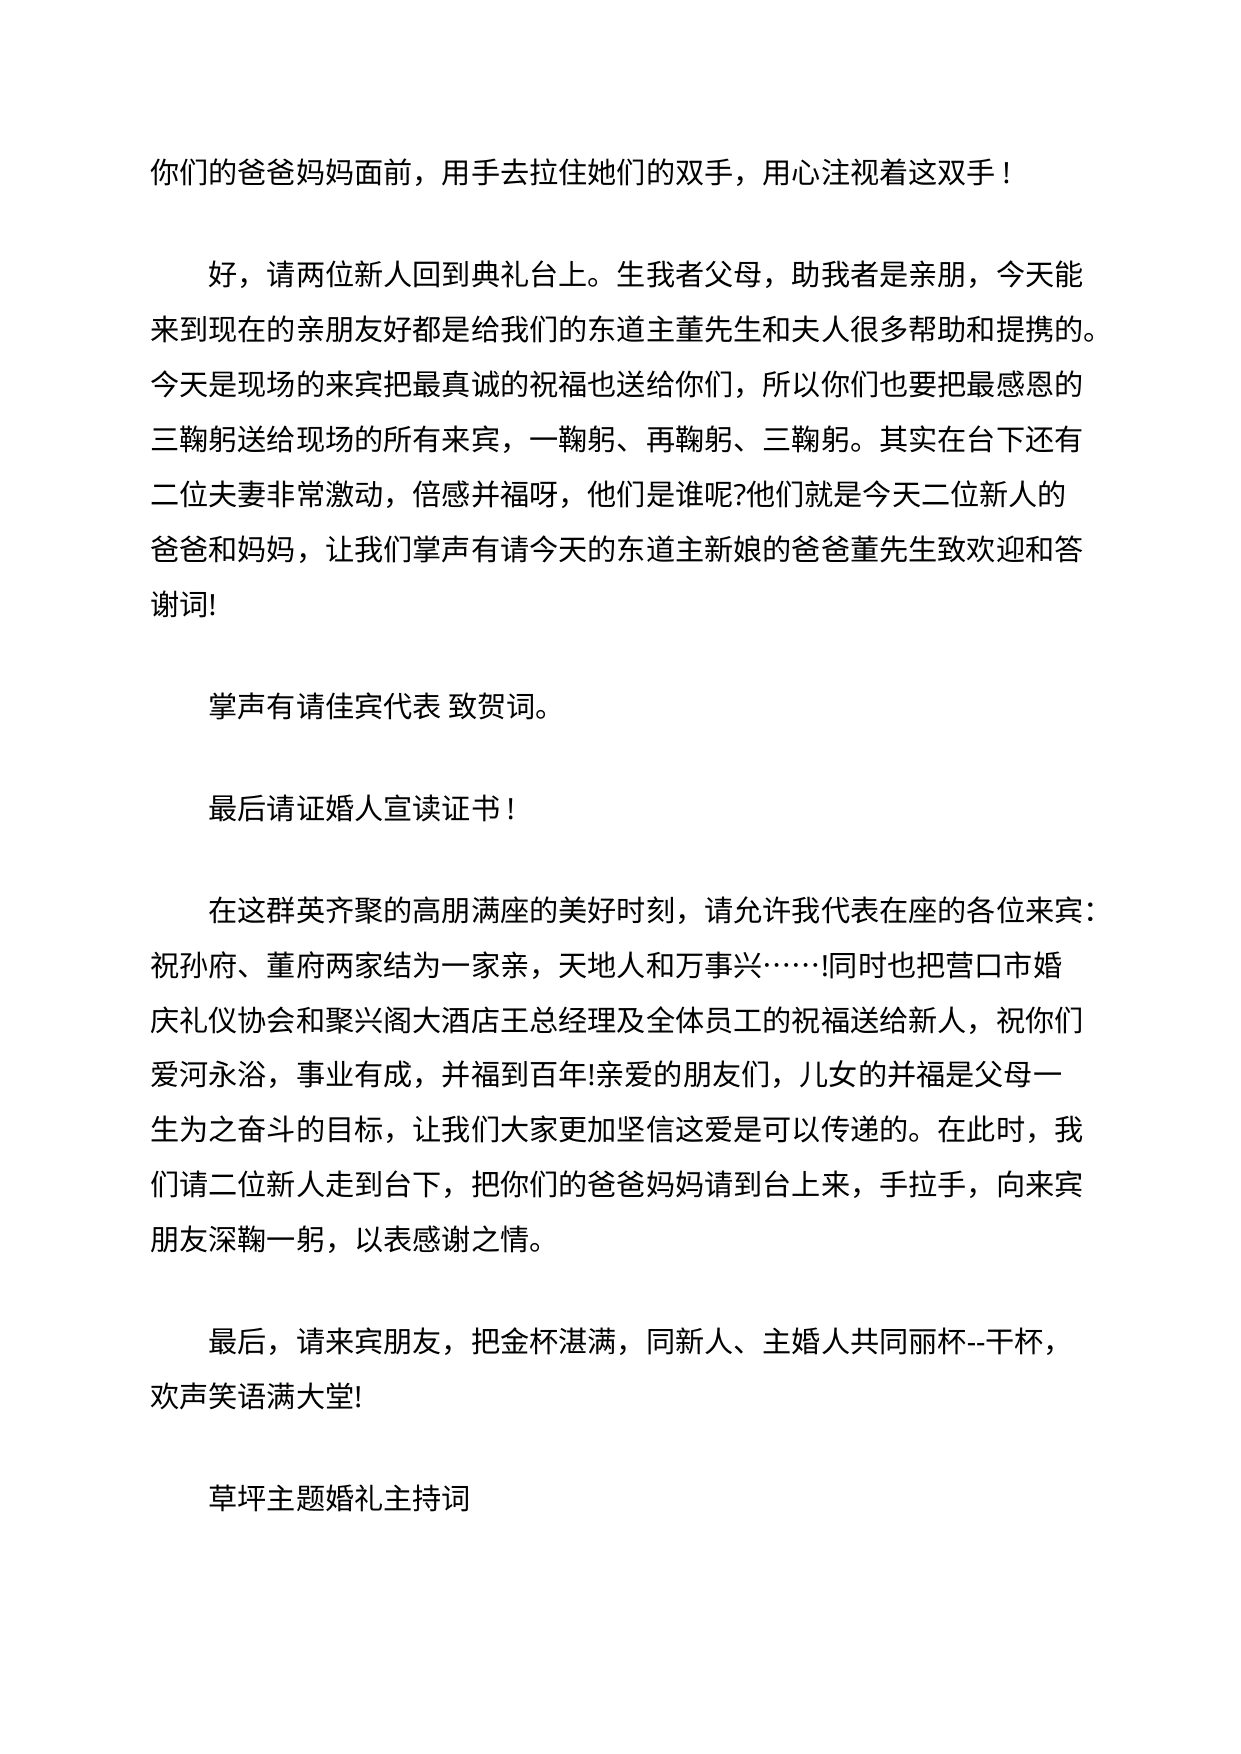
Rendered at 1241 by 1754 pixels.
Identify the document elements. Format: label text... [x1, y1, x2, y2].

text 最后，请来宾朋友，把金杯湛满，同新人、主婚人共同丽杯--干杯，欢声笑语满大堂! [150, 1318, 1090, 1416]
text 好，请两位新人回到典礼台上。生我者父母，助我者是亲朋，今天能来到现在的亲朋友好都是给我们的东道主董先生和夫人很多帮助和提携的。今天是现场的来宾把最真诚的祝福也送给你们，所以你们也要把最感恩的三鞠躬送给现场的所有来宾，一鞠躬、再鞠躬、三鞠躬。其实在台下还有二位夫妻非常激动，倍感并福呀，他们是谁呢?他们就是今天二位新人的爸爸和妈妈，让我们掌声有请今天的东道主新娘的爸爸董先生致欢迎和答谢词! [150, 252, 1090, 624]
text 最后请证婚人宣读证书 ! [150, 785, 1090, 828]
text 掌声有请佳宾代表 致贺词。 [150, 683, 1090, 726]
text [150, 150, 1090, 192]
text 在这群英齐聚的高朋满座的美好时刻，请允许我代表在座的各位来宾：祝孙府、董府两家结为一家亲，天地人和万事兴……!同时也把营口市婚庆礼仪协会和聚兴阁大酒店王总经理及全体员工的祝福送给新人，祝你们爱河永浴，事业有成，并福到百年!亲爱的朋友们，儿女的并福是父母一生为之奋斗的目标，让我们大家更加坚信这爱是可以传递的。在此时，我们请二位新人走到台下，把你们的爸爸妈妈请到台上来，手拉手，向来宾朋友深鞠一躬，以表感谢之情。 [150, 887, 1090, 1259]
text 草坪主题婚礼主持词 [150, 1476, 1090, 1518]
